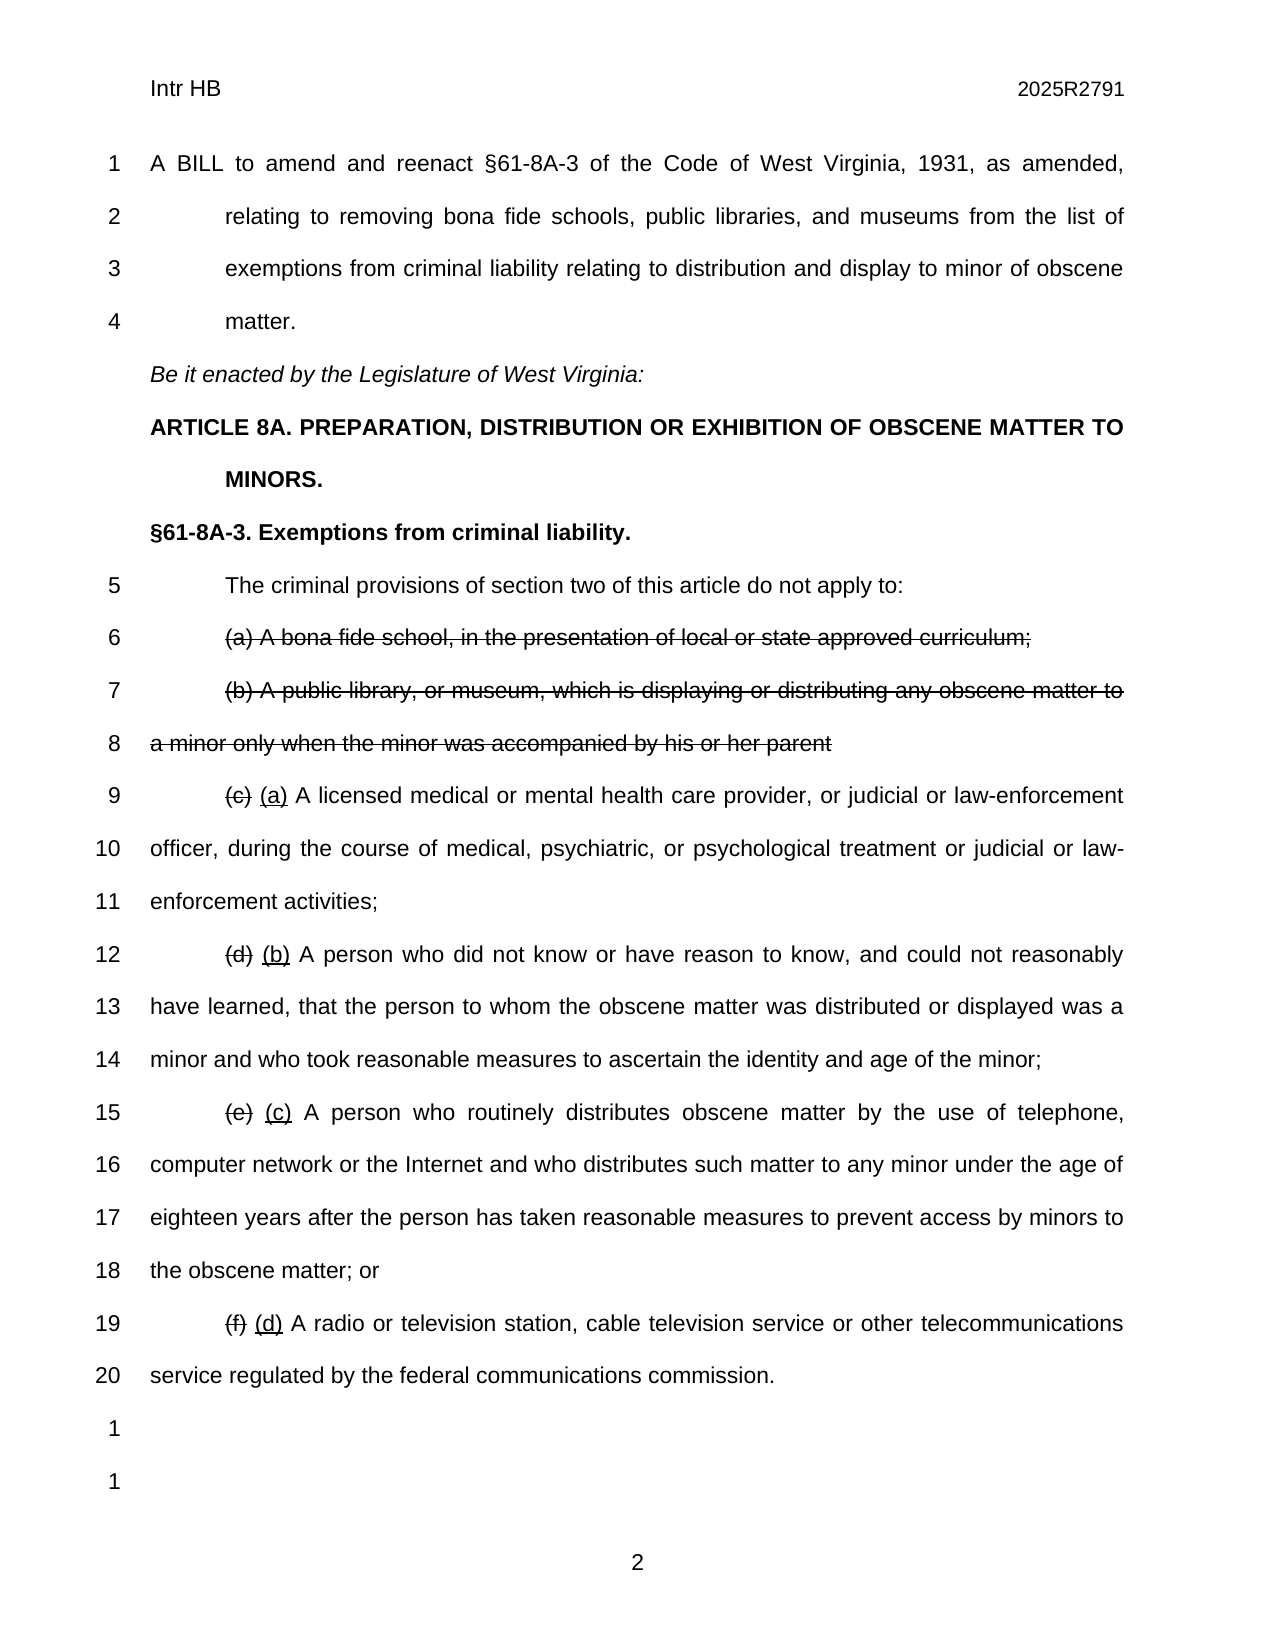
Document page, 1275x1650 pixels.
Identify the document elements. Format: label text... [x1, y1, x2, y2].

text (d) (b) A person who did not know or have reason to know, and could not reasonably have learned, that the person to whom the obscene matter was distributed or displayed was a minor and who took reasonable measures to ascertain the identity and age of the minor; [150, 941, 1125, 1072]
text (a) A bona fide school, in the presentation of local or state approved curriculum; [150, 624, 1125, 651]
text (e) (c) A person who routinely distributes obscene matter by the use of telephone, computer network or the Internet and who distributes such matter to any minor under the age of eighteen years after the person has taken reasonable measures to prevent access by minors to the obscene matter; or [150, 1099, 1125, 1283]
text Be it enacted by the Legislature of West Virginia: [150, 361, 1125, 387]
text §61-8A-3. Exemptions from criminal liability. [150, 519, 1125, 545]
text ARTICLE 8A. PREPARATION, DISTRIBUTION OR EXHIBITION OF OBSCENE MATTER TO MINORS. [150, 413, 1125, 493]
text (c) (a) A licensed medical or mental health care provider, or judicial or law-enforcement officer, during the course of medical, psychiatric, or psychological treatment or judicial or law-enforcement activities; [150, 782, 1125, 914]
text The criminal provisions of section two of this article do not apply to: [150, 572, 1125, 598]
text (f) (d) A radio or television station, cable television service or other telecommunications service regulated by the federal communications commission. [150, 1309, 1125, 1389]
title A BILL to amend and reenact §61-8A-3 of the Code of West Virginia, 1931, as amended, relating to removing bona fide schools, public libraries, and museums from the list of exemptions from criminal liability relating to distribution and display to minor of obscene matter. [150, 150, 1125, 334]
text (b) A public library, or museum, which is displaying or distributing any obscene matter to a minor only when the minor was accompanied by his or her parent [150, 677, 1125, 756]
